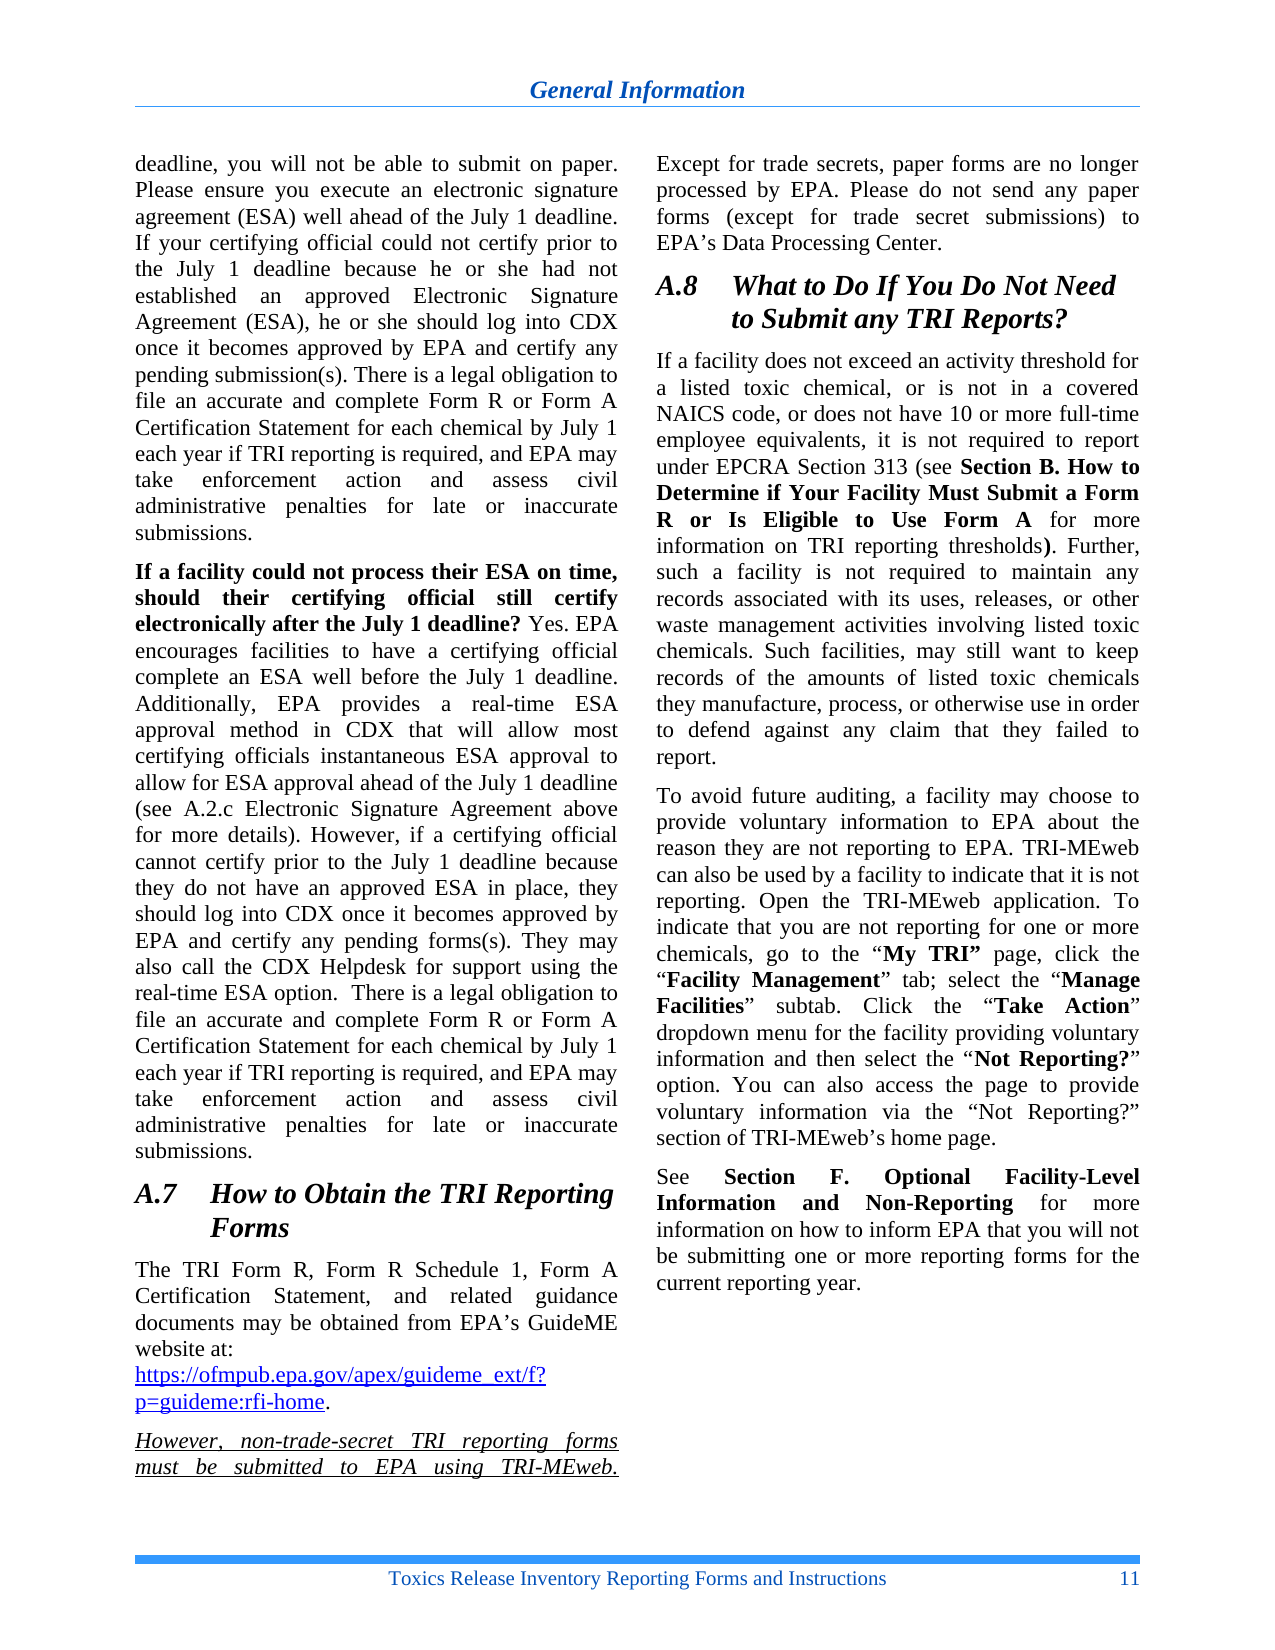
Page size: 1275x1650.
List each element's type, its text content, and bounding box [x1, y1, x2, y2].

text https://ofmpub.epa.gov/apex/guideme_ext/f?p=guideme:rfi-home. [135, 1361, 619, 1414]
subtitle A.8 What to Do If You Do Not Need to Submit any TRI Reports? [656, 268, 1140, 335]
text To avoid future auditing, a facility may choose to provide voluntary information to EPA about the reason they are not reporting to EPA. TRI-MEweb can also be used by a facility to indicate that it is not reporting. Open the TRI-MEweb application. To indicate that you are not reporting for one or more chemicals, go to the “My TRI” page, click the “Facility Management” tab; select the “Manage Facilities” subtab. Click the “Take Action” dropdown menu for the facility providing voluntary information and then select the “Not Reporting?” option. You can also access the page to provide voluntary information via the “Not Reporting?” section of TRI-MEweb’s home page. [656, 782, 1140, 1151]
subtitle A.7 How to Obtain the TRI Reporting Forms [135, 1176, 619, 1243]
text See Section F. Optional Facility-Level Information and Non-Reporting for more information on how to inform EPA that you will not be submitting one or more reporting forms for the current reporting year. [656, 1163, 1140, 1295]
text If a facility does not exceed an activity threshold for a listed toxic chemical, or is not in a covered NAICS code, or does not have 10 or more full-time employee equivalents, it is not required to report under EPCRA Section 313 (see Section B. How to Determine if Your Facility Must Submit a Form R or Is Eligible to Use Form A for more information on TRI reporting thresholds). Further, such a facility is not required to maintain any records associated with its uses, releases, or other waste management activities involving listed toxic chemicals. Such facilities, may still want to keep records of the amounts of listed toxic chemicals they manufacture, process, or otherwise use in order to defend against any claim that they failed to report. [656, 347, 1140, 769]
text The TRI Form R, Form R Schedule 1, Form A Certification Statement, and related guidance documents may be obtained from EPA’s GuideME website at: [135, 1256, 619, 1361]
text However, non-trade-secret TRI reporting forms must be submitted to EPA using TRI-MEweb. Except for trade secrets, paper forms are no longer processed by EPA. Please do not send any paper forms (except for trade secret submissions) to EPA’s Data Processing Center. [656, 150, 1140, 255]
text If a facility could not process their ESA on time, should their certifying official still certify electronically after the July 1 deadline? Yes. EPA encourages facilities to have a certifying official complete an ESA well before the July 1 deadline. Additionally, EPA provides a real-time ESA approval method in CDX that will allow most certifying officials instantaneous ESA approval to allow for ESA approval ahead of the July 1 deadline (see A.2.c Electronic Signature Agreement above for more details). However, if a certifying official cannot certify prior to the July 1 deadline because they do not have an approved ESA in place, they should log into CDX once it becomes approved by EPA and certify any pending forms(s). They may also call the CDX Helpdesk for support using the real-time ESA option. There is a legal obligation to file an accurate and complete Form R or Form A Certification Statement for each chemical by July 1 each year if TRI reporting is required, and EPA may take enforcement action and assess civil administrative penalties for late or inaccurate submissions. [135, 558, 619, 1164]
